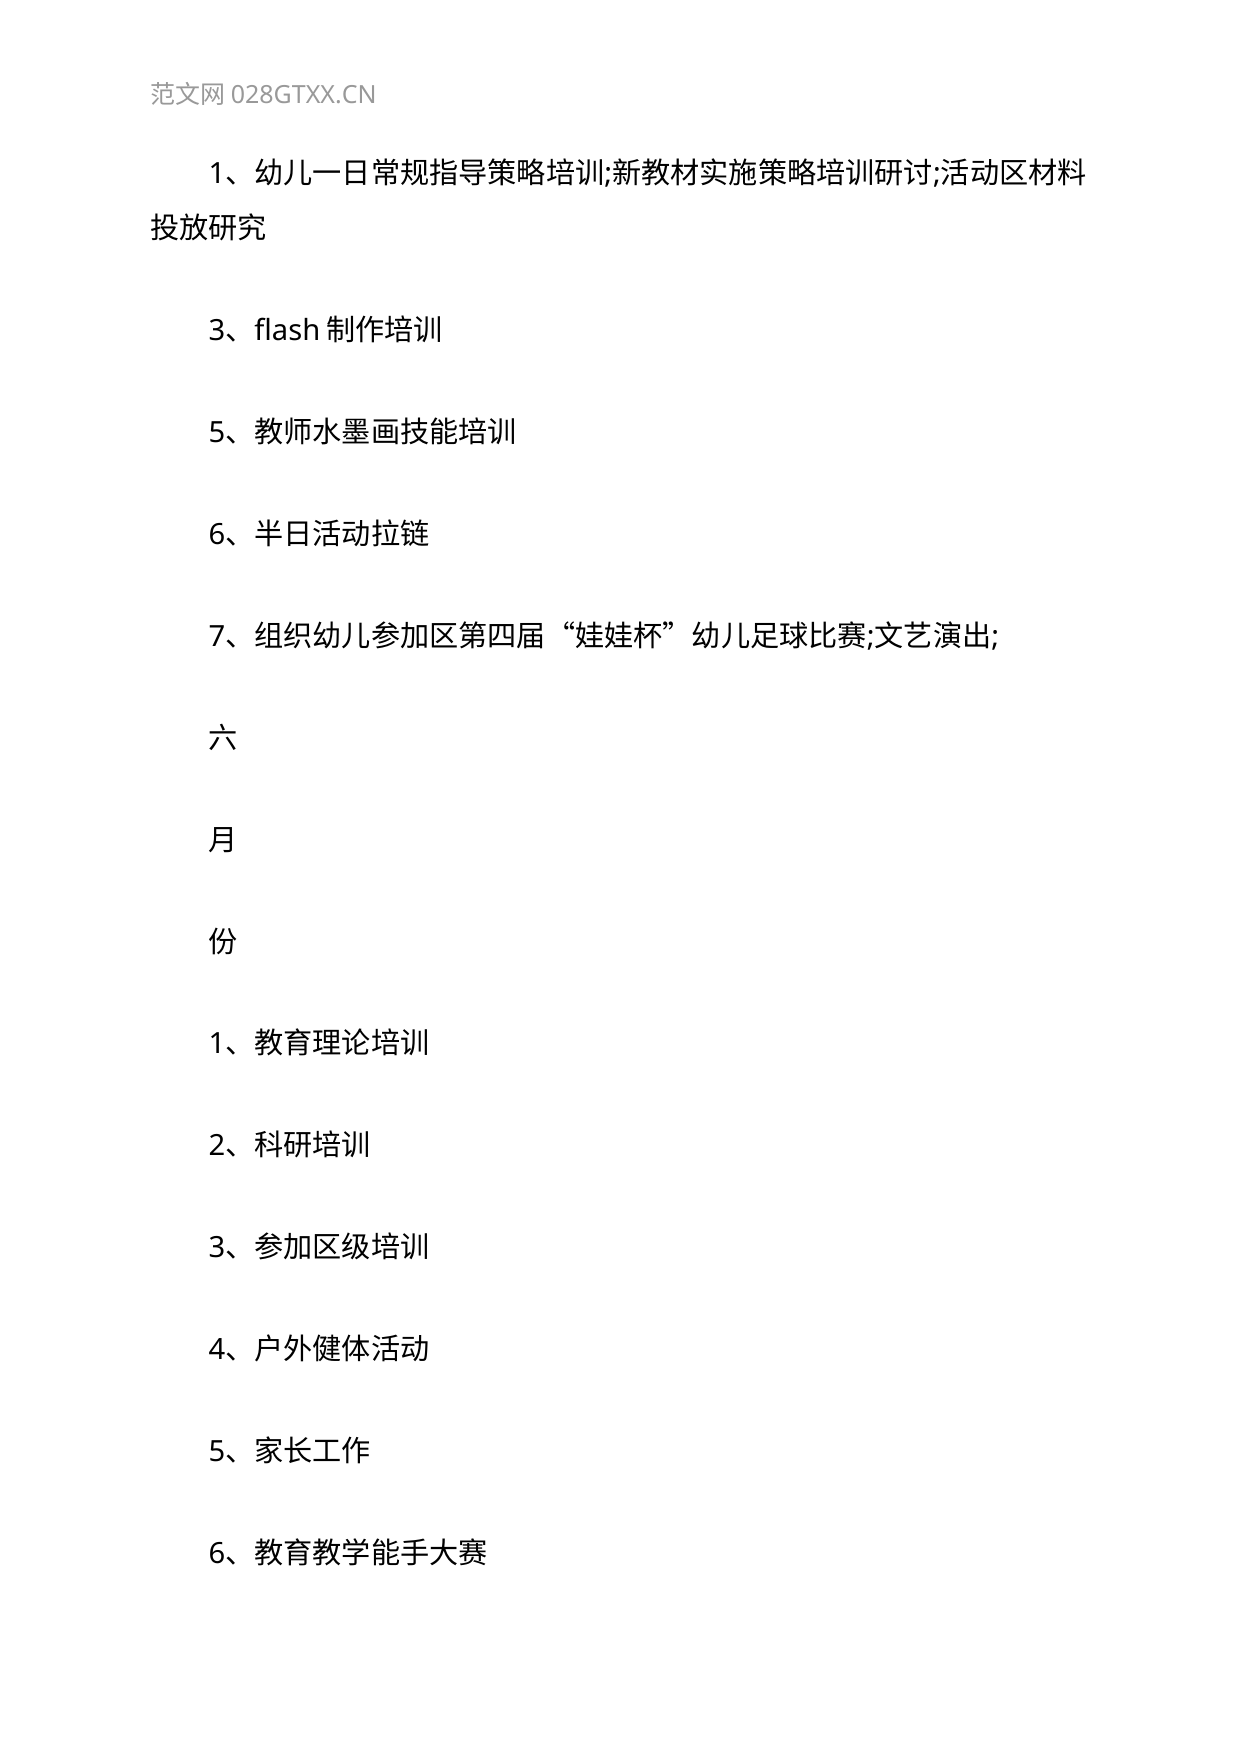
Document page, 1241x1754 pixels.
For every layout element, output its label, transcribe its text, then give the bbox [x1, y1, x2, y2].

text 六 [150, 715, 1090, 757]
text 4、户外健体活动 [150, 1326, 1090, 1368]
text 6、教育教学能手大赛 [150, 1530, 1090, 1572]
text 6、半日活动拉链 [150, 511, 1090, 553]
text 份 [150, 918, 1090, 961]
text 7、组织幼儿参加区第四届“娃娃杯”幼儿足球比赛;文艺演出; [150, 613, 1090, 655]
text 1、幼儿一日常规指导策略培训;新教材实施策略培训研讨;活动区材料投放研究 [150, 150, 1090, 247]
text 3、参加区级培训 [150, 1224, 1090, 1266]
text 2、科研培训 [150, 1122, 1090, 1164]
text 5、教师水墨画技能培训 [150, 409, 1090, 451]
text 5、家长工作 [150, 1428, 1090, 1470]
text 月 [150, 816, 1090, 859]
text 1、教育理论培训 [150, 1020, 1090, 1062]
text 3、flash制作培训 [150, 307, 1090, 349]
